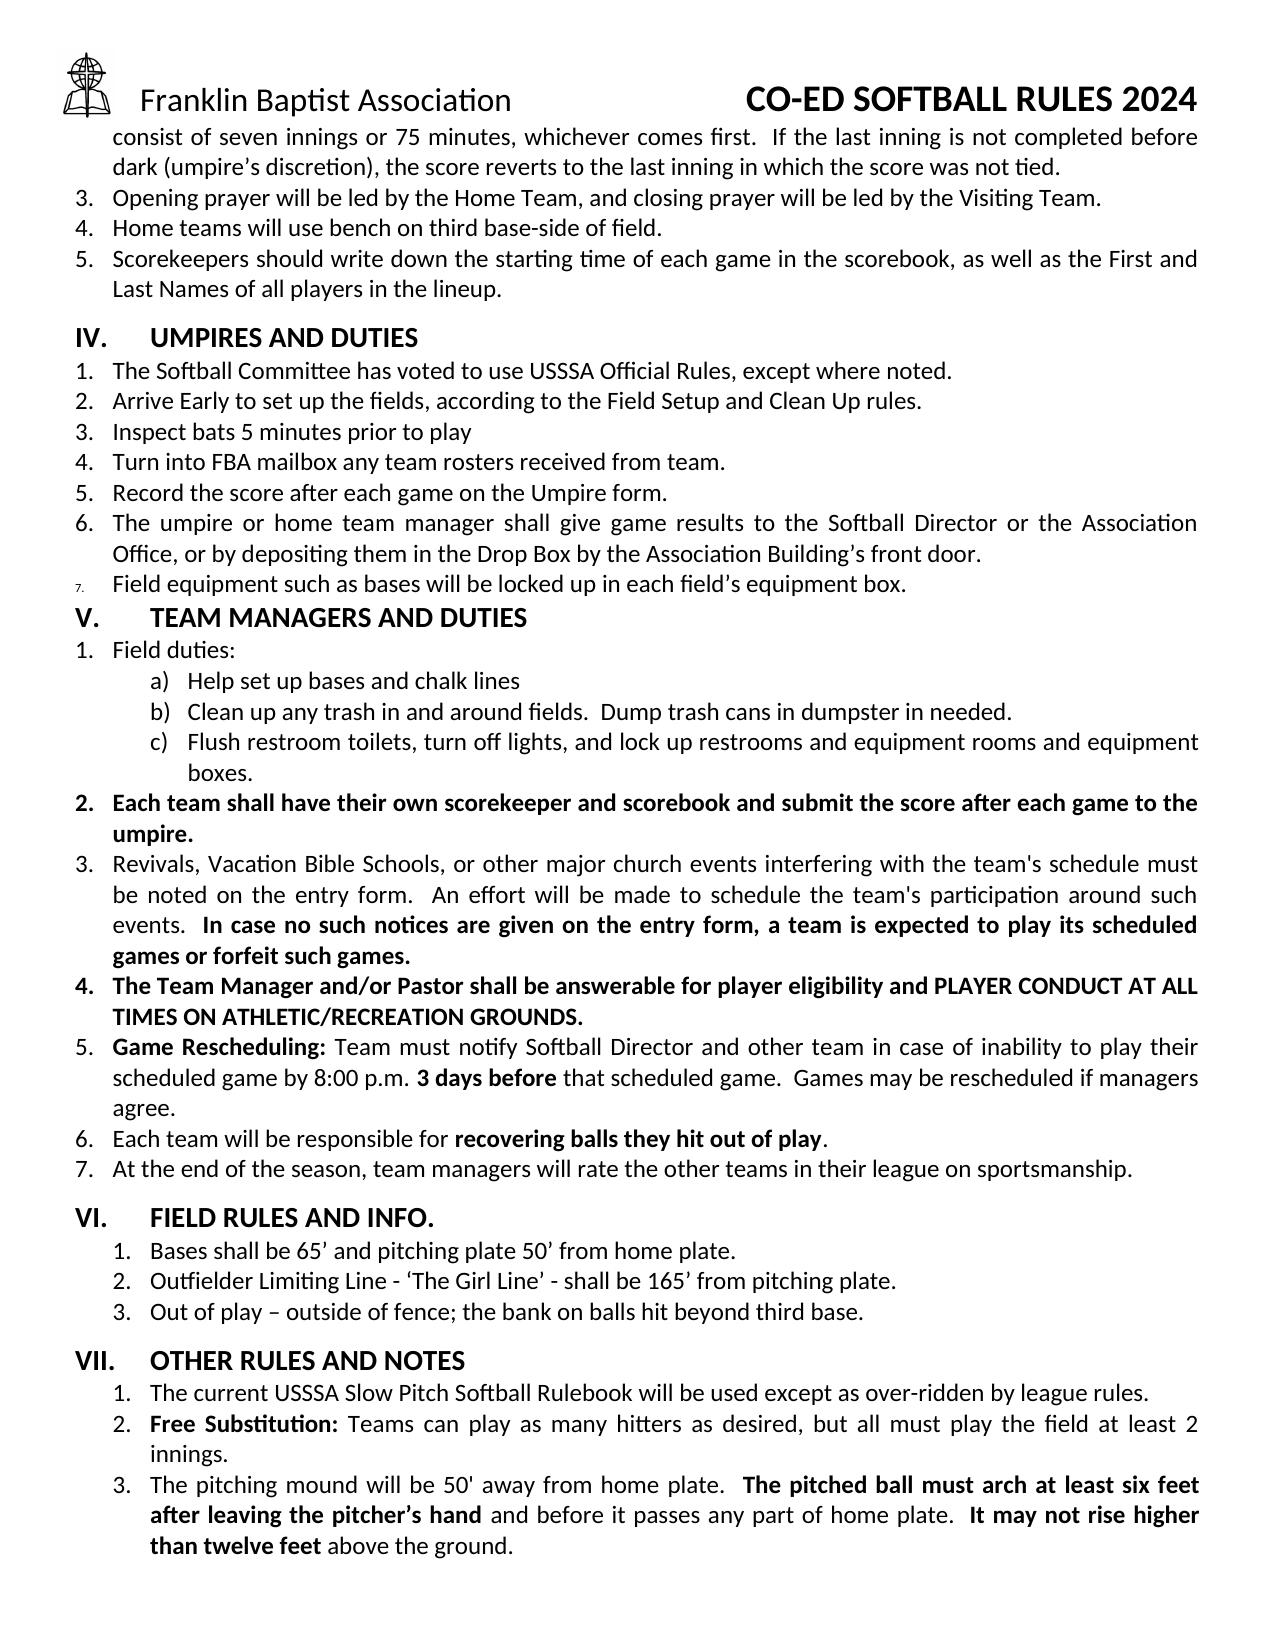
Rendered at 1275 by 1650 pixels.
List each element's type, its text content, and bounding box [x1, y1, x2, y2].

list Game Rescheduling: Team must notify Softball Director and other team in case of inability to play their scheduled game by 8:00 p.m. 3 days before that scheduled game. Games may be rescheduled if managers agree. [75, 1031, 1200, 1123]
list Bases shall be 65’ and pitching plate 50’ from home plate. [112, 1235, 1200, 1266]
list The Team Manager and/or Pastor shall be answerable for player eligibility and PLAYER CONDUCT AT ALL TIMES ON ATHLETIC/RECREATION GROUNDS. [75, 970, 1200, 1031]
list Scorekeepers should write down the starting time of each game in the scorebook, as well as the First and Last Names of all players in the lineup. [75, 243, 1200, 304]
list Out of play – outside of fence; the bank on balls hit beyond third base. [112, 1296, 1200, 1327]
list Each team will be responsible for recovering balls they hit out of play. [75, 1123, 1200, 1153]
list Help set up bases and chalk lines [150, 665, 1200, 696]
list Home teams will use bench on third base-side of field. [75, 212, 1200, 243]
list Field equipment such as bases will be locked up in each field’s equipment box. [75, 568, 1200, 599]
list At the end of the season, team managers will rate the other teams in their league on sportsmanship. [75, 1153, 1200, 1184]
list Opening prayer will be led by the Home Team, and closing prayer will be led by the Visiting Team. [75, 182, 1200, 212]
list Field duties: [75, 635, 1200, 665]
list Each team shall have their own scorekeeper and scorebook and submit the score after each game to the umpire. [75, 787, 1200, 848]
list Inspect bats 5 minutes prior to play [75, 416, 1200, 446]
list The Softball Committee has voted to use USSSA Official Rules, except where noted. [75, 355, 1200, 385]
picture [56, 46, 115, 122]
list Arrive Early to set up the fields, according to the Field Setup and Clean Up rules. [75, 385, 1200, 416]
list Flush restroom toilets, turn off lights, and lock up restrooms and equipment rooms and equipment boxes. [150, 726, 1200, 787]
list The current USSSA Slow Pitch Softball Rulebook will be used except as over-ridden by league rules. [112, 1377, 1200, 1408]
text IV. UMPIRES AND DUTIES [75, 319, 1200, 355]
text VI. FIELD RULES AND INFO. [75, 1199, 1200, 1235]
list Turn into FBA mailbox any team rosters received from team. [75, 446, 1200, 477]
list Free Substitution: Teams can play as many hitters as desired, but all must play the field at least 2 innings. [112, 1408, 1200, 1469]
list Record the score after each game on the Umpire form. [75, 477, 1200, 507]
text VII. OTHER RULES AND NOTES [75, 1342, 1200, 1377]
list The umpire or home team manager shall give game results to the Softball Director or the Association Office, or by depositing them in the Drop Box by the Association Building’s front door. [75, 507, 1200, 568]
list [75, 121, 1200, 182]
list Clean up any trash in and around fields. Dump trash cans in dumpster in needed. [150, 696, 1200, 726]
text V. TEAM MANAGERS AND DUTIES [75, 599, 1200, 635]
list The pitching mound will be 50' away from home plate. The pitched ball must arch at least six feet after leaving the pitcher’s hand and before it passes any part of home plate. It may not rise higher than twelve feet above the ground. [112, 1469, 1200, 1561]
list Outfielder Limiting Line - ‘The Girl Line’ - shall be 165’ from pitching plate. [112, 1266, 1200, 1296]
list Revivals, Vacation Bible Schools, or other major church events interfering with the team's schedule must be noted on the entry form. An effort will be made to schedule the team's participation around such events. In case no such notices are given on the entry form, a team is expected to play its scheduled games or forfeit such games. [75, 848, 1200, 970]
